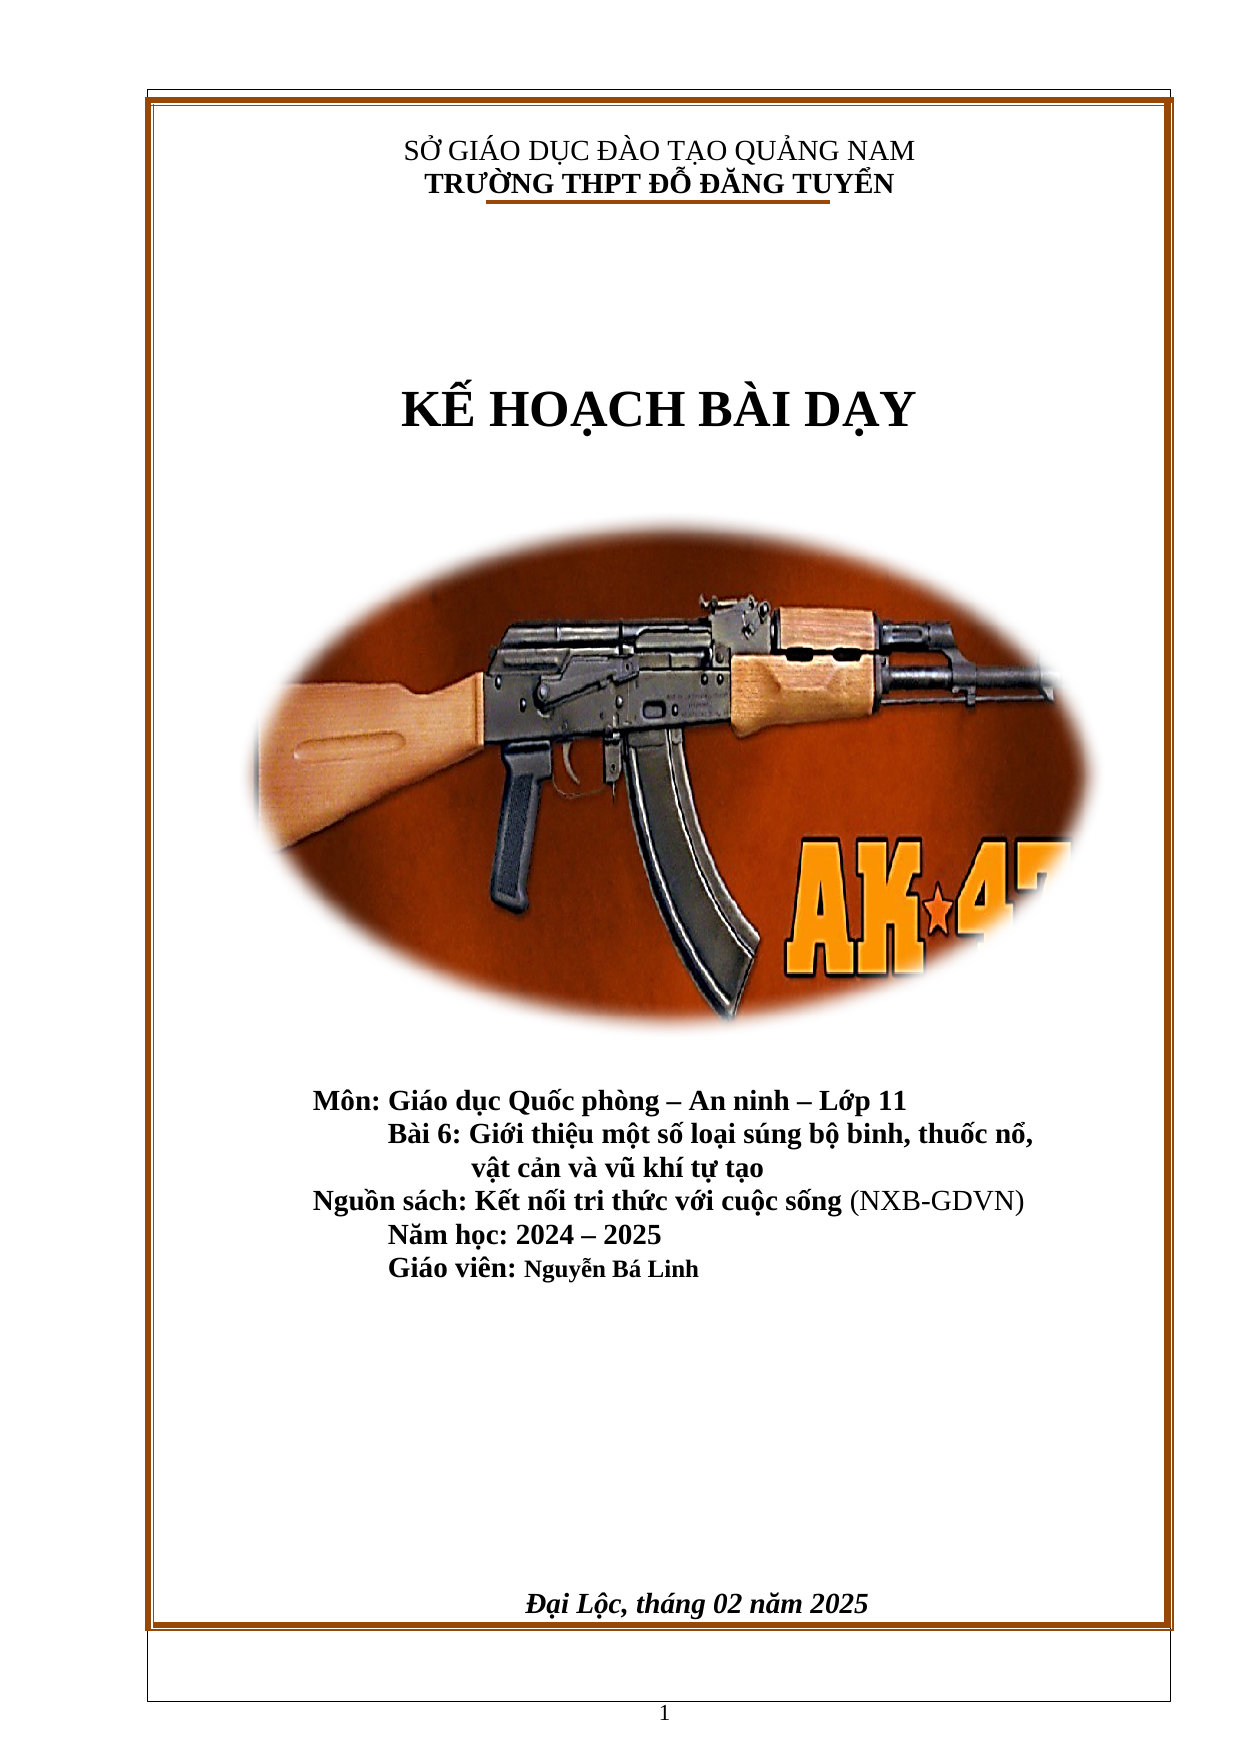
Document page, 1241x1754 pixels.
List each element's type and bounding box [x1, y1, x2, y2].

picture [268, 541, 1075, 1009]
